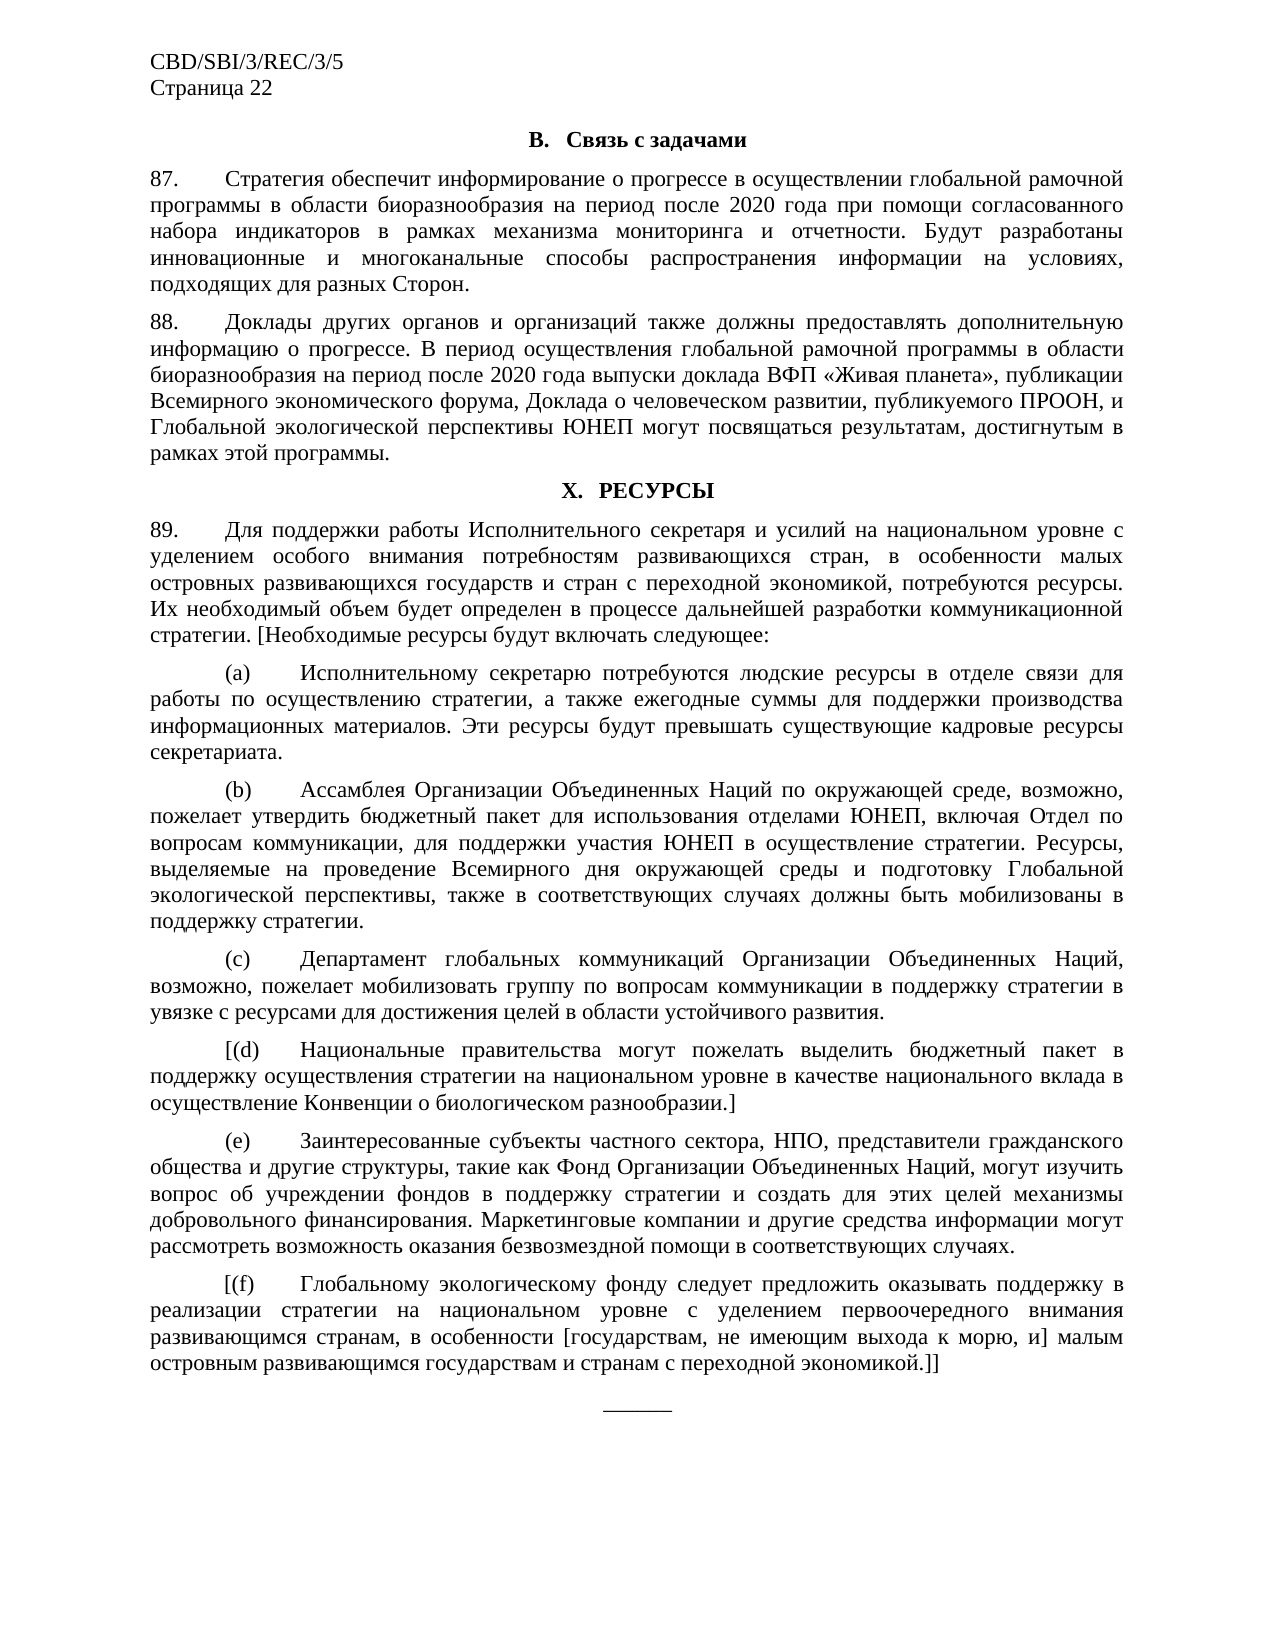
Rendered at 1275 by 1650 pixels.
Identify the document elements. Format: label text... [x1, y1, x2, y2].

text [(d) Национальные правительства могут пожелать выделить бюджетный пакет в поддержку осуществления стратегии на национальном уровне в качестве национального вклада в осуществление Конвенции о биологическом разнообразии.] [150, 1037, 1125, 1115]
subtitle X. РЕСУРСЫ [150, 478, 1125, 504]
text ______ [150, 1388, 1125, 1414]
list Ассамблея Организации Объединенных Наций по окружающей среде, возможно, пожелает утвердить бюджетный пакет для использования отделами ЮНЕП, включая Отдел по вопросам коммуникации, для поддержки участия ЮНЕП в осуществление стратегии. Ресурсы, выделяемые на проведение Всемирного дня окружающей среды и подготовку Глобальной экологической перспективы, также в соответствующих случаях должны быть мобилизованы в поддержку стратегии. [150, 777, 1125, 933]
list Исполнительному секретарю потребуются людские ресурсы в отделе связи для работы по осуществлению стратегии, а также ежегодные суммы для поддержки производства информационных материалов. Эти ресурсы будут превышать существующие кадровые ресурсы секретариата. [150, 660, 1125, 764]
list Заинтересованные субъекты частного сектора, НПО, представители гражданского общества и другие структуры, такие как Фонд Организации Объединенных Наций, могут изучить вопрос об учреждении фондов в поддержку стратегии и создать для этих целей механизмы добровольного финансирования. Маркетинговые компании и другие средства информации могут рассмотреть возможность оказания безвозмездной помощи в соответствующих случаях. [150, 1128, 1125, 1258]
list Департамент глобальных коммуникаций Организации Объединенных Наций, возможно, пожелает мобилизовать группу по вопросам коммуникации в поддержку стратегии в увязке с ресурсами для достижения целей в области устойчивого развития. [150, 946, 1125, 1024]
text [(f) Глобальному экологическому фонду следует предложить оказывать поддержку в реализации стратегии на национальном уровне с уделением первоочередного внимания развивающимся странам, в особенности [государствам, не имеющим выхода к морю, и] малым островным развивающимся государствам и странам с переходной экономикой.]] [150, 1271, 1125, 1375]
text B. Связь с задачами [150, 127, 1125, 153]
list Для поддержки работы Исполнительного секретаря и усилий на национальном уровне с уделением особого внимания потребностям развивающихся стран, в особенности малых островных развивающихся государств и стран с переходной экономикой, потребуются ресурсы. Их необходимый объем будет определен в процессе дальнейшей разработки коммуникационной стратегии. [Необходимые ресурсы будут включать следующее: [150, 517, 1125, 647]
list Доклады других органов и организаций также должны предоставлять дополнительную информацию о прогрессе. В период осуществления глобальной рамочной программы в области биоразнообразия на период после 2020 года выпуски доклада ВФП «Живая планета», публикации Всемирного экономического форума, Доклада о человеческом развитии, публикуемого ПРООН, и Глобальной экологической перспективы ЮНЕП могут посвящаться результатам, достигнутым в рамках этой программы. [150, 309, 1125, 466]
list Стратегия обеспечит информирование о прогрессе в осуществлении глобальной рамочной программы в области биоразнообразия на период после 2020 года при помощи согласованного набора индикаторов в рамках механизма мониторинга и отчетности. Будут разработаны инновационные и многоканальные способы распространения информации на условиях, подходящих для разных Сторон. [150, 166, 1125, 296]
